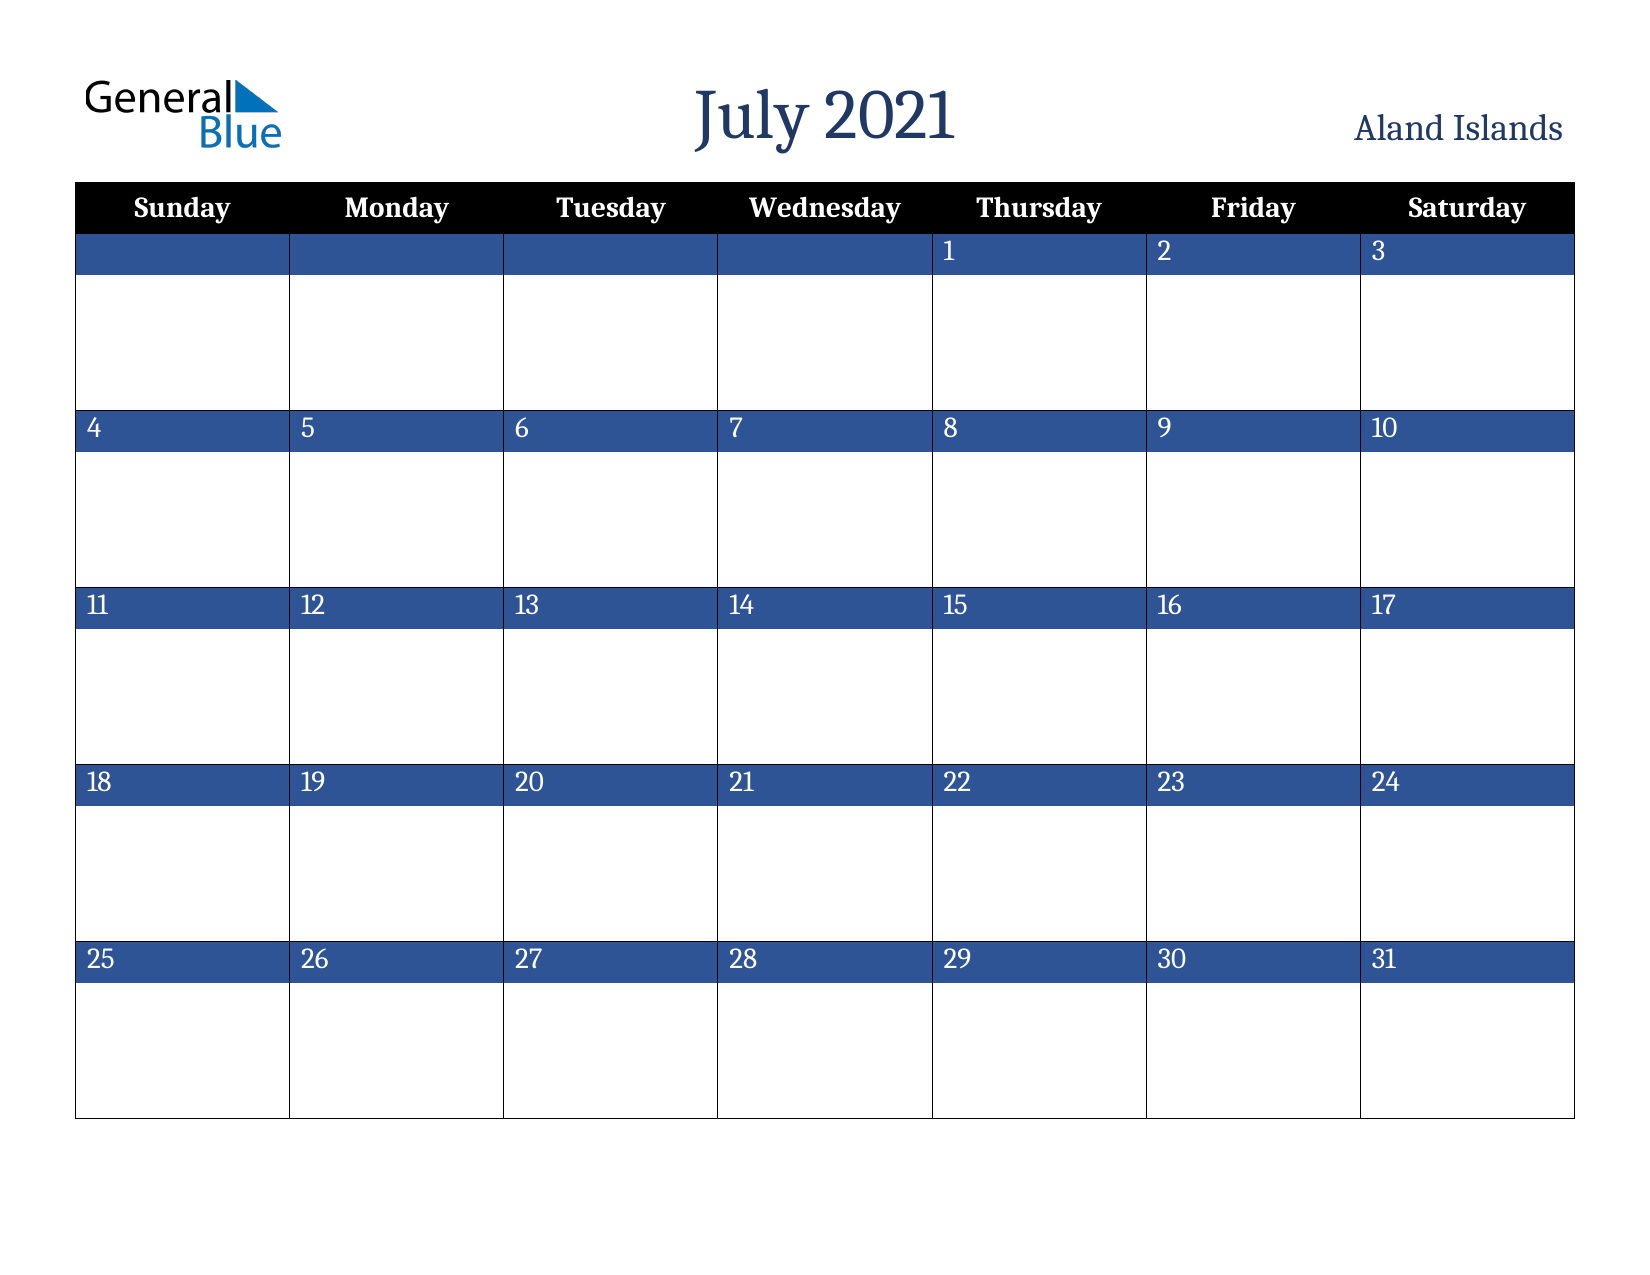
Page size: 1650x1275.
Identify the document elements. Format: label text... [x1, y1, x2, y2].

table_cell 21 [718, 765, 932, 806]
table_cell [290, 806, 503, 941]
table_cell 11 [76, 588, 289, 629]
table_cell [290, 452, 503, 587]
table_cell [933, 806, 1146, 941]
table_cell [718, 234, 932, 275]
table_cell Saturday [1361, 183, 1574, 233]
table_cell [933, 983, 1146, 1118]
table_cell 25 [76, 942, 289, 983]
table_cell [504, 275, 717, 410]
table_cell [76, 234, 289, 275]
table_cell [504, 806, 717, 941]
table_cell 23 [1147, 765, 1360, 806]
table_cell 26 [290, 942, 503, 983]
table_cell 14 [718, 588, 932, 629]
picture [86, 80, 281, 148]
table_cell [933, 452, 1146, 587]
table_cell 20 [504, 765, 717, 806]
table_cell [1147, 806, 1360, 941]
table_cell Tuesday [504, 183, 717, 233]
table_cell Sunday [76, 183, 289, 233]
table_cell 10 [1361, 411, 1574, 452]
table_cell 6 [504, 411, 717, 452]
table_cell 2 [1147, 234, 1360, 275]
table_cell 17 [1361, 588, 1574, 629]
table_cell [1147, 452, 1360, 587]
table_cell 8 [933, 411, 1146, 452]
table_cell 5 [290, 411, 503, 452]
table_cell [290, 629, 503, 764]
table_cell 18 [76, 765, 289, 806]
table_cell [76, 806, 289, 941]
table_cell 1 [933, 234, 1146, 275]
table_cell [1361, 452, 1574, 587]
table_cell 31 [1361, 942, 1574, 983]
table_header July 2021 [504, 75, 1146, 182]
table_cell [718, 452, 932, 587]
table_cell [504, 983, 717, 1118]
table_cell 15 [933, 588, 1146, 629]
table_cell [76, 452, 289, 587]
table_cell [933, 275, 1146, 410]
table_cell [76, 275, 289, 410]
table_cell [290, 234, 503, 275]
table_cell [504, 452, 717, 587]
table_cell [1361, 983, 1574, 1118]
table_cell [1147, 983, 1360, 1118]
table_cell 30 [1147, 942, 1360, 983]
table_cell 7 [718, 411, 932, 452]
table_header [76, 75, 503, 182]
table_cell 24 [1361, 765, 1574, 806]
table_cell [290, 275, 503, 410]
table_cell 28 [718, 942, 932, 983]
table_header Aland Islands [1146, 75, 1574, 182]
table_cell [718, 806, 932, 941]
table_cell 9 [1147, 411, 1360, 452]
table_cell [1361, 806, 1574, 941]
table_cell 12 [290, 588, 503, 629]
table_cell 13 [504, 588, 717, 629]
table_cell [76, 983, 289, 1118]
table_cell [504, 234, 717, 275]
table_cell [1147, 275, 1360, 410]
table_cell Thursday [933, 183, 1146, 233]
table_cell [718, 983, 932, 1118]
table_cell 22 [933, 765, 1146, 806]
table_cell [1361, 275, 1574, 410]
table_cell 19 [290, 765, 503, 806]
table_cell [1361, 629, 1574, 764]
table_cell 16 [1147, 588, 1360, 629]
table_cell [933, 629, 1146, 764]
table_cell [718, 275, 932, 410]
table_cell [1147, 629, 1360, 764]
table_cell 3 [1361, 234, 1574, 275]
table_cell [76, 629, 289, 764]
table_cell 27 [504, 942, 717, 983]
table_cell [504, 629, 717, 764]
table_cell 29 [933, 942, 1146, 983]
table_cell Wednesday [718, 183, 932, 233]
table_cell Friday [1147, 183, 1360, 233]
table_cell [290, 983, 503, 1118]
table_cell [718, 629, 932, 764]
table_cell 4 [76, 411, 289, 452]
table_cell Monday [290, 183, 503, 233]
